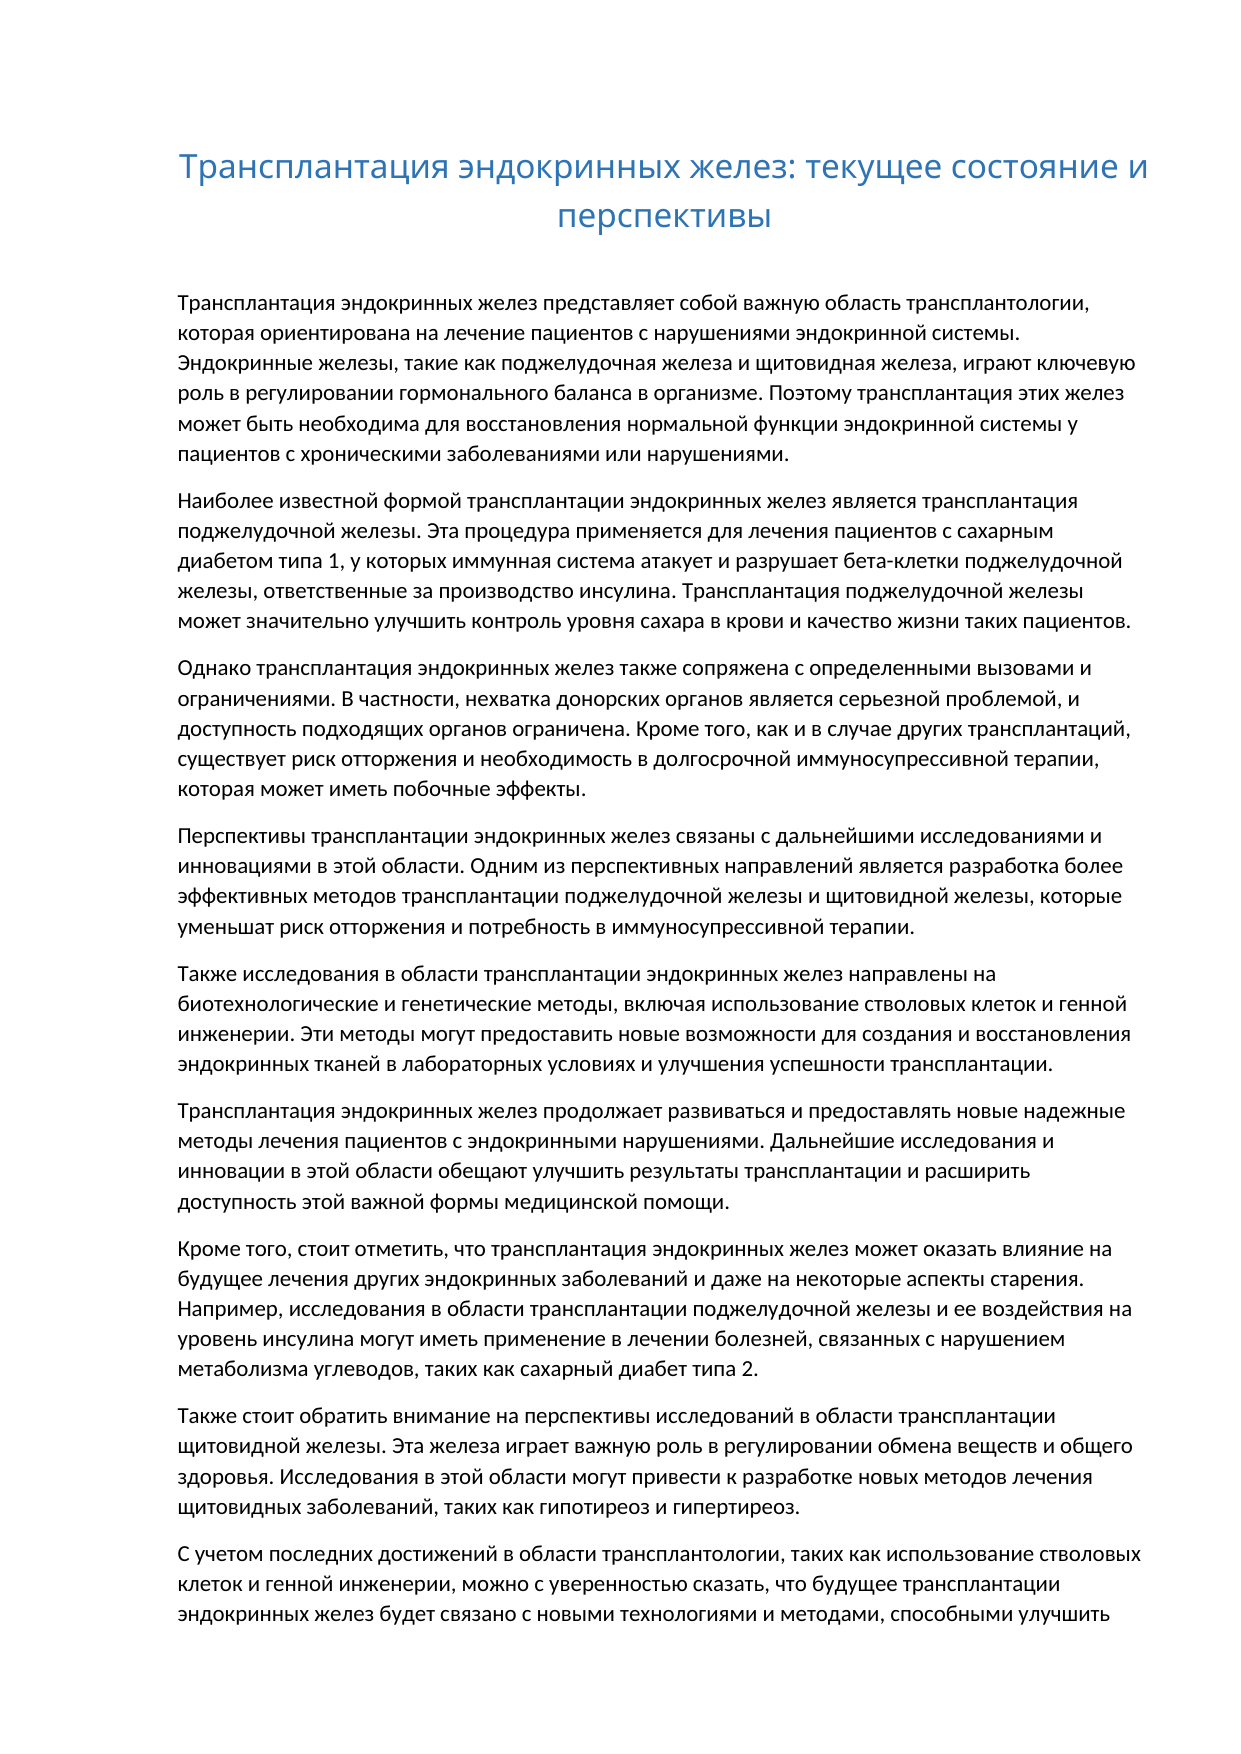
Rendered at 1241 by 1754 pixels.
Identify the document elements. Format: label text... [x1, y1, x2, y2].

subtitle Трансплантация эндокринных желез: текущее состояние и перспективы [177, 143, 1152, 237]
text Трансплантация эндокринных желез продолжает развиваться и предоставлять новые надежные методы лечения пациентов с эндокринными нарушениями. Дальнейшие исследования и инновации в этой области обещают улучшить результаты трансплантации и расширить доступность этой важной формы медицинской помощи. [177, 1096, 1152, 1215]
text Трансплантация эндокринных желез представляет собой важную область трансплантологии, которая ориентирована на лечение пациентов с нарушениями эндокринной системы. Эндокринные железы, такие как поджелудочная железа и щитовидная железа, играют ключевую роль в регулировании гормонального баланса в организме. Поэтому трансплантация этих желез может быть необходима для восстановления нормальной функции эндокринной системы у пациентов с хроническими заболеваниями или нарушениями. [177, 288, 1152, 467]
text Кроме того, стоит отметить, что трансплантация эндокринных желез может оказать влияние на будущее лечения других эндокринных заболеваний и даже на некоторые аспекты старения. Например, исследования в области трансплантации поджелудочной железы и ее воздействия на уровень инсулина могут иметь применение в лечении болезней, связанных с нарушением метаболизма углеводов, таких как сахарный диабет типа 2. [177, 1234, 1152, 1383]
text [177, 1539, 1152, 1627]
text Однако трансплантация эндокринных желез также сопряжена с определенными вызовами и ограничениями. В частности, нехватка донорских органов является серьезной проблемой, и доступность подходящих органов ограничена. Кроме того, как и в случае других трансплантаций, существует риск отторжения и необходимость в долгосрочной иммуносупрессивной терапии, которая может иметь побочные эффекты. [177, 653, 1152, 802]
text Также исследования в области трансплантации эндокринных желез направлены на биотехнологические и генетические методы, включая использование стволовых клеток и генной инженерии. Эти методы могут предоставить новые возможности для создания и восстановления эндокринных тканей в лабораторных условиях и улучшения успешности трансплантации. [177, 959, 1152, 1077]
text Наиболее известной формой трансплантации эндокринных желез является трансплантация поджелудочной железы. Эта процедура применяется для лечения пациентов с сахарным диабетом типа 1, у которых иммунная система атакует и разрушает бета-клетки поджелудочной железы, ответственные за производство инсулина. Трансплантация поджелудочной железы может значительно улучшить контроль уровня сахара в крови и качество жизни таких пациентов. [177, 486, 1152, 635]
text Перспективы трансплантации эндокринных желез связаны с дальнейшими исследованиями и инновациями в этой области. Одним из перспективных направлений является разработка более эффективных методов трансплантации поджелудочной железы и щитовидной железы, которые уменьшат риск отторжения и потребность в иммуносупрессивной терапии. [177, 821, 1152, 940]
text Также стоит обратить внимание на перспективы исследований в области трансплантации щитовидной железы. Эта железа играет важную роль в регулировании обмена веществ и общего здоровья. Исследования в этой области могут привести к разработке новых методов лечения щитовидных заболеваний, таких как гипотиреоз и гипертиреоз. [177, 1401, 1152, 1520]
